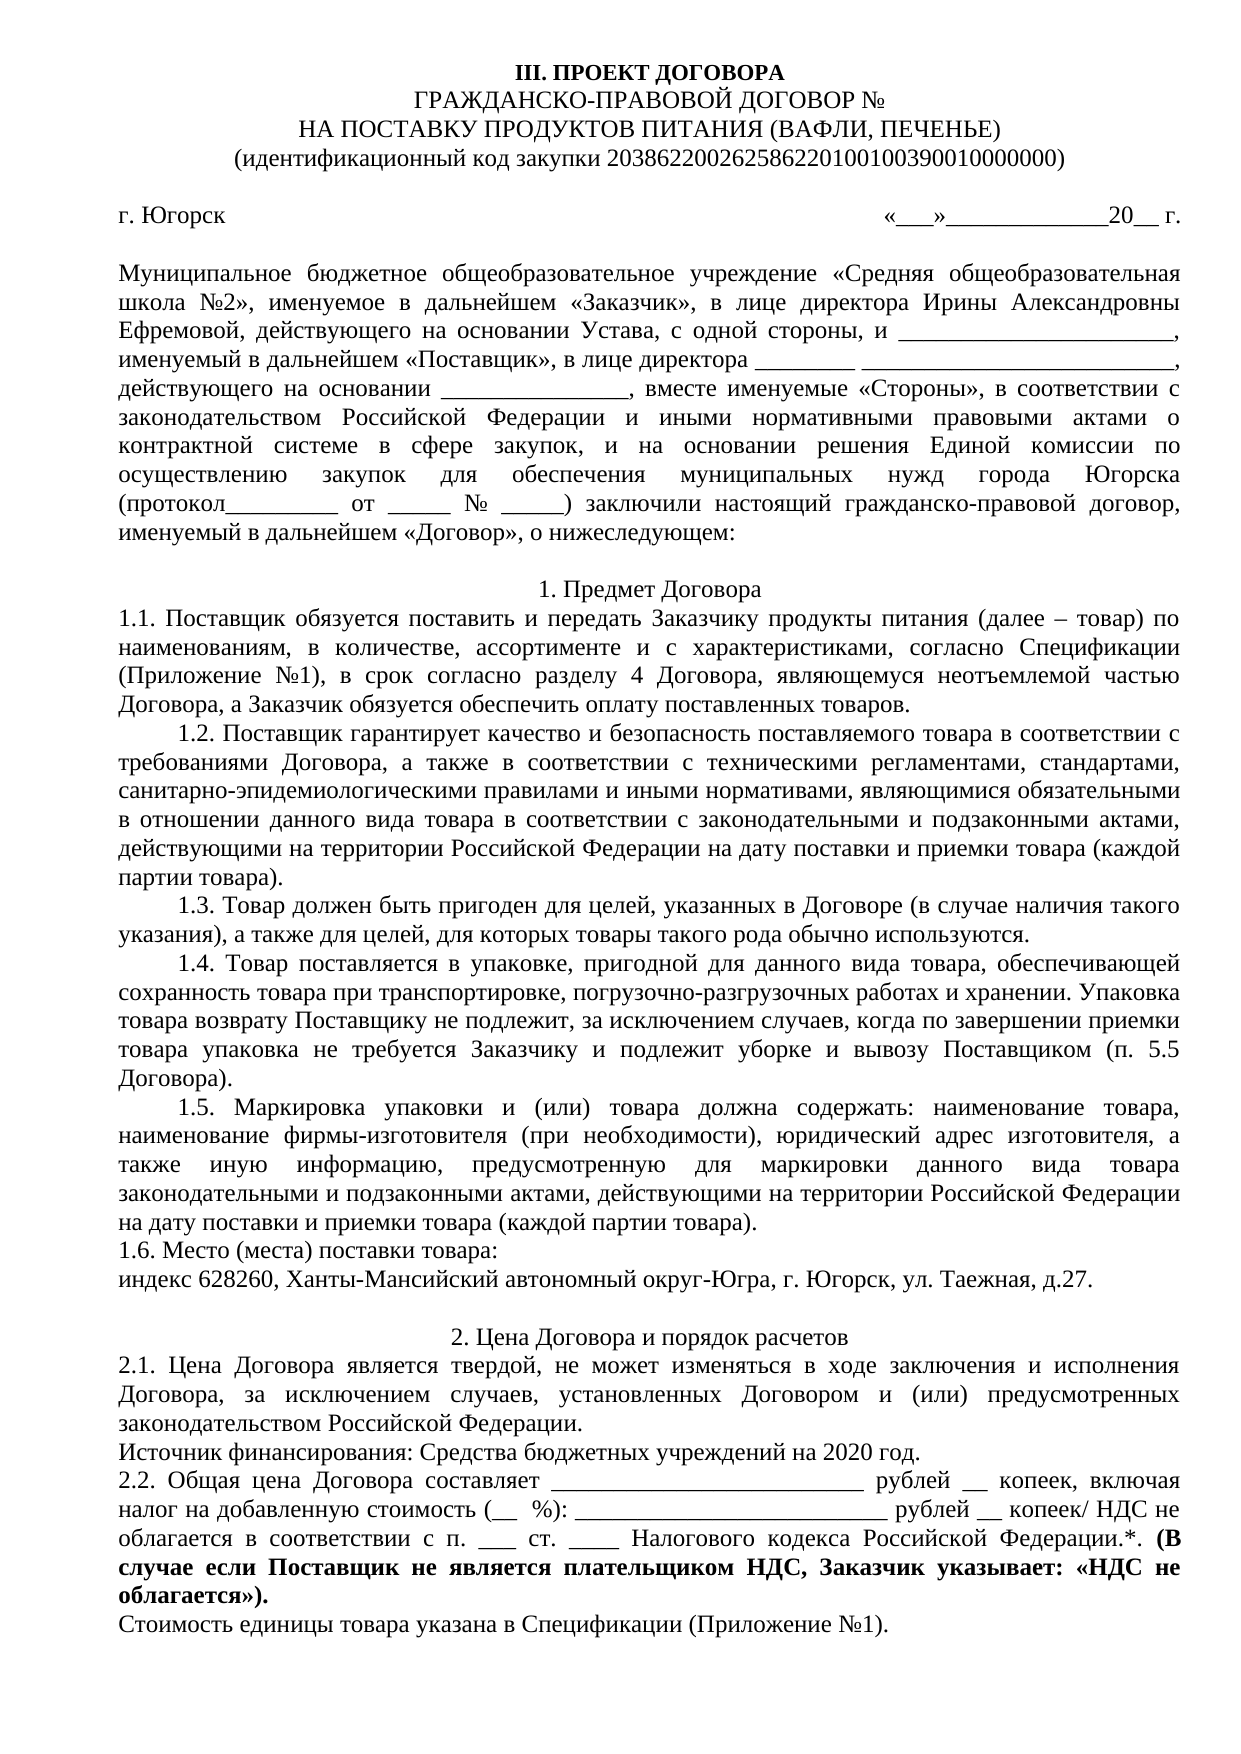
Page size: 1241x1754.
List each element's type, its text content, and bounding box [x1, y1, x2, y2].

text 1.5. Маркировка упаковки и (или) товара должна содержать: наименование товара, наименование фирмы-изготовителя (при необходимости), юридический адрес изготовителя, а также иную информацию, предусмотренную для маркировки данного вида товара законодательными и подзаконными актами, действующими на территории Российской Федерации на дату поставки и приемки товара (каждой партии товара). [118, 1092, 1181, 1235]
text 1. Предмет Договора [118, 574, 1181, 603]
text 2.1. Цена Договора является твердой, не может изменяться в ходе заключения и исполнения Договора, за исключением случаев, установленных Договором и (или) предусмотренных законодательством Российской Федерации. [118, 1350, 1181, 1437]
text III. ПРОЕКТ ДОГОВОРА [118, 59, 1181, 85]
text индекс 628260, Ханты-Мансийский автономный округ-Югра, г. Югорск, ул. Таежная, д.27. [118, 1264, 1181, 1293]
text 2.2. Общая цена Договора составляет _________________________ рублей __ копеек, включая налог на добавленную стоимость (__ %): _________________________ рублей __ копеек/ НДС не облагается в соответствии с п. ___ ст. ____ Налогового кодекса Российской Федерации.*. (В случае если Поставщик не является плательщиком НДС, Заказчик указывает: «НДС не облагается»). [118, 1465, 1181, 1609]
text г. Югорск «___»_____________20__ г. [118, 200, 1181, 258]
text Стоимость единицы товара указана в Спецификации (Приложение №1). [118, 1609, 1181, 1638]
text гражданско-правовоЙ договор № [118, 85, 1181, 114]
text (идентификационный код закупки 203862200262586220100100390010000000) [118, 143, 1181, 172]
text 1.4. Товар поставляется в упаковке, пригодной для данного вида товара, обеспечивающей сохранность товара при транспортировке, погрузочно-разгрузочных работах и хранении. Упаковка товара возврату Поставщику не подлежит, за исключением случаев, когда по завершении приемки товара упаковка не требуется Заказчику и подлежит уборке и вывозу Поставщиком (п. 5.5 Договора). [118, 948, 1181, 1092]
text 1.1. Поставщик обязуется поставить и передать Заказчику продукты питания (далее – товар) по наименованиям, в количестве, ассортименте и с характеристиками, согласно Спецификации (Приложение №1), в срок согласно разделу 4 Договора, являющемуся неотъемлемой частью Договора, а Заказчик обязуется обеспечить оплату поставленных товаров. [118, 603, 1181, 718]
text Муниципальное бюджетное общеобразовательное учреждение «Средняя общеобразовательная школа №2», именуемое в дальнейшем «Заказчик», в лице директора Ирины Александровны Ефремовой, действующего на основании Устава, с одной стороны, и ______________________, именуемый в дальнейшем «Поставщик», в лице директора ________ _________________________, действующего на основании _______________, вместе именуемые «Стороны», в соответствии с законодательством Российской Федерации и иными нормативными правовыми актами о контрактной системе в сфере закупок, и на основании решения Единой комиссии по осуществлению закупок для обеспечения муниципальных нужд города Югорска (протокол_________ от _____ № _____) заключили настоящий гражданско-правовой договор, именуемый в дальнейшем «Договор», о нижеследующем: [118, 258, 1181, 545]
text 1.2. Поставщик гарантирует качество и безопасность поставляемого товара в соответствии с требованиями Договора, а также в соответствии с техническими регламентами, стандартами, санитарно-эпидемиологическими правилами и иными нормативами, являющимися обязательными в отношении данного вида товара в соответствии с законодательными и подзаконными актами, действующими на территории Российской Федерации на дату поставки и приемки товара (каждой партии товара). [118, 718, 1181, 890]
text на поставку ПРОДУКТОВ ПИТАНИЯ (ВАФЛИ, ПЕЧЕНЬЕ) [118, 114, 1181, 143]
text 1.3. Товар должен быть пригоден для целей, указанных в Договоре (в случае наличия такого указания), а также для целей, для которых товары такого рода обычно используются. [118, 890, 1181, 948]
text 2. Цена Договора и порядок расчетов [118, 1322, 1181, 1350]
text 1.6. Место (места) поставки товара: [118, 1235, 1181, 1264]
text Источник финансирования: Средства бюджетных учреждений на 2020 год. [118, 1437, 1181, 1465]
